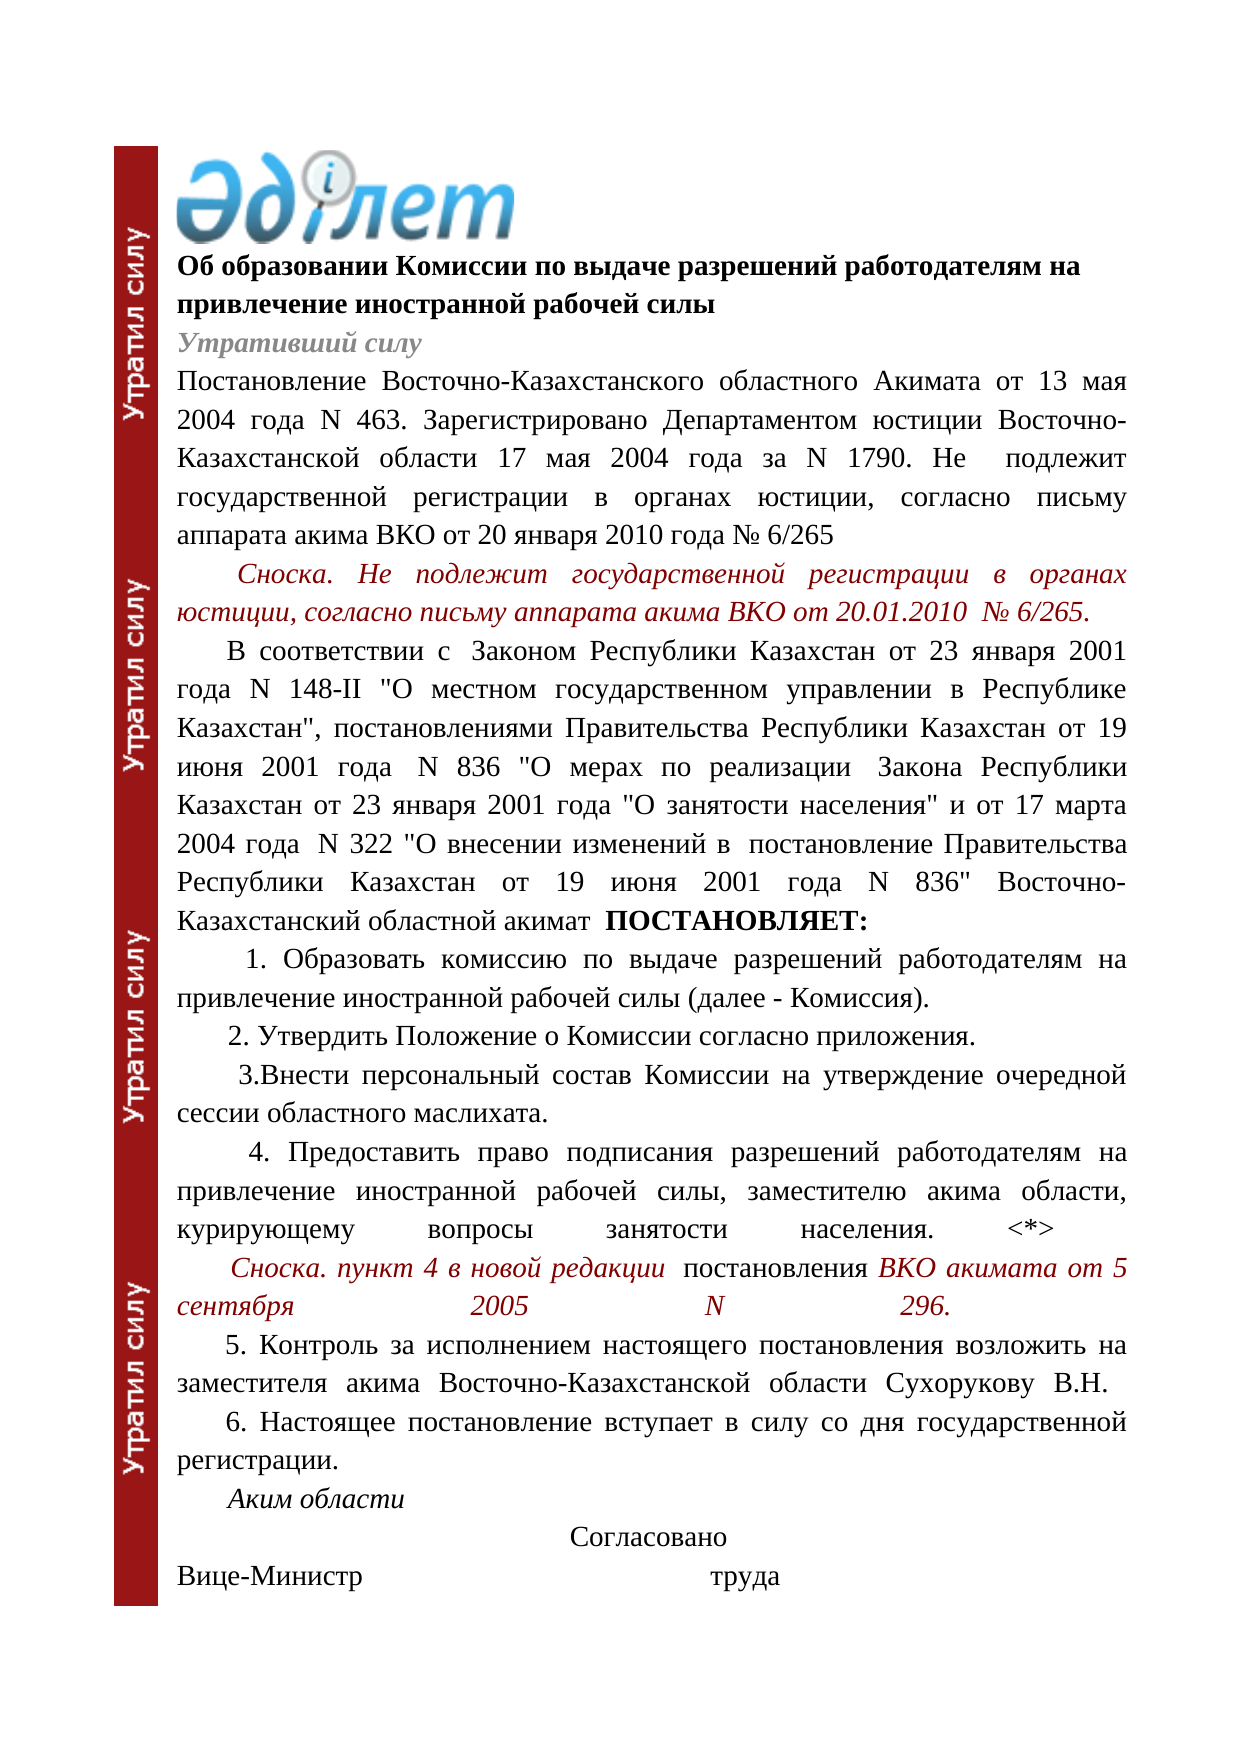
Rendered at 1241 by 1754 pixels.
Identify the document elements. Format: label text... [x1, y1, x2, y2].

picture [114, 320, 158, 325]
picture [114, 628, 158, 633]
text 2. Утвердить Положение о Комиссии согласно приложения. [112, 1018, 1128, 1052]
text 1. Образовать комиссию по выдаче разрешений работодателям на привлечение иностранной рабочей силы (далее - Комиссия). [112, 941, 1128, 1013]
picture [114, 146, 158, 248]
picture [114, 1592, 158, 1606]
picture [114, 1514, 158, 1519]
text Согласовано Вице-Министр труда и социальной защиты населения Республики Казахстан 23 апреля 2004 года [112, 1519, 1128, 1592]
text Утративший силу [112, 325, 1128, 358]
picture [114, 358, 158, 363]
picture [114, 936, 158, 941]
text 3.Внести персональный состав Комиссии на утверждение очередной сессии областного маслихата. [112, 1057, 1128, 1129]
picture [114, 1129, 158, 1134]
picture [114, 1476, 158, 1481]
text Об образовании Комиссии по выдаче разрешений работодателям на привлечение иностранной рабочей силы [112, 248, 1128, 320]
text Сноска. Не подлежит государственной регистрации в органах юстиции, согласно письму аппарата акима ВКО от 20.01.2010 № 6/265. [112, 556, 1128, 628]
picture [114, 551, 158, 556]
picture [114, 1013, 158, 1018]
text В соответствии с Законом Республики Казахстан от 23 января 2001 года N 148-II "О местном государственном управлении в Республике Казахстан", постановлениями Правительства Республики Казахстан от 19 июня 2001 года N 836 "О мерах по реализации Закона Республики Казахстан от 23 января 2001 года "О занятости населения" и от 17 марта 2004 года N 322 "О внесении изменений в постановление Правительства Республики Казахстан от 19 июня 2001 года N 836" Восточно-Казахстанский областной акимат ПОСТАНОВЛЯЕТ: [112, 633, 1128, 936]
text Постановление Восточно-Казахстанского областного Акимата от 13 мая 2004 года N 463. Зарегистрировано Департаментом юстиции Восточно-Казахстанской области 17 мая 2004 года за N 1790. Не подлежит государственной регистрации в органах юстиции, согласно письму аппарата акима ВКО от 20 января 2010 года № 6/265 [112, 363, 1128, 551]
picture [176, 150, 515, 244]
text 4. Предоставить право подписания разрешений работодателям на привлечение иностранной рабочей силы, заместителю акима области, курирующему вопросы занятости населения. <*> Сноска. пункт 4 в новой редакции постановления ВКО акимата от 5 сентября 2005 N 296. 5. Контроль за исполнением настоящего постановления возложить на заместителя акима Восточно-Казахстанской области Сухорукову В.Н. 6. Настоящее постановление вступает в силу со дня государственной регистрации. [112, 1134, 1128, 1476]
text Аким области [112, 1481, 1128, 1514]
picture [114, 1052, 158, 1057]
